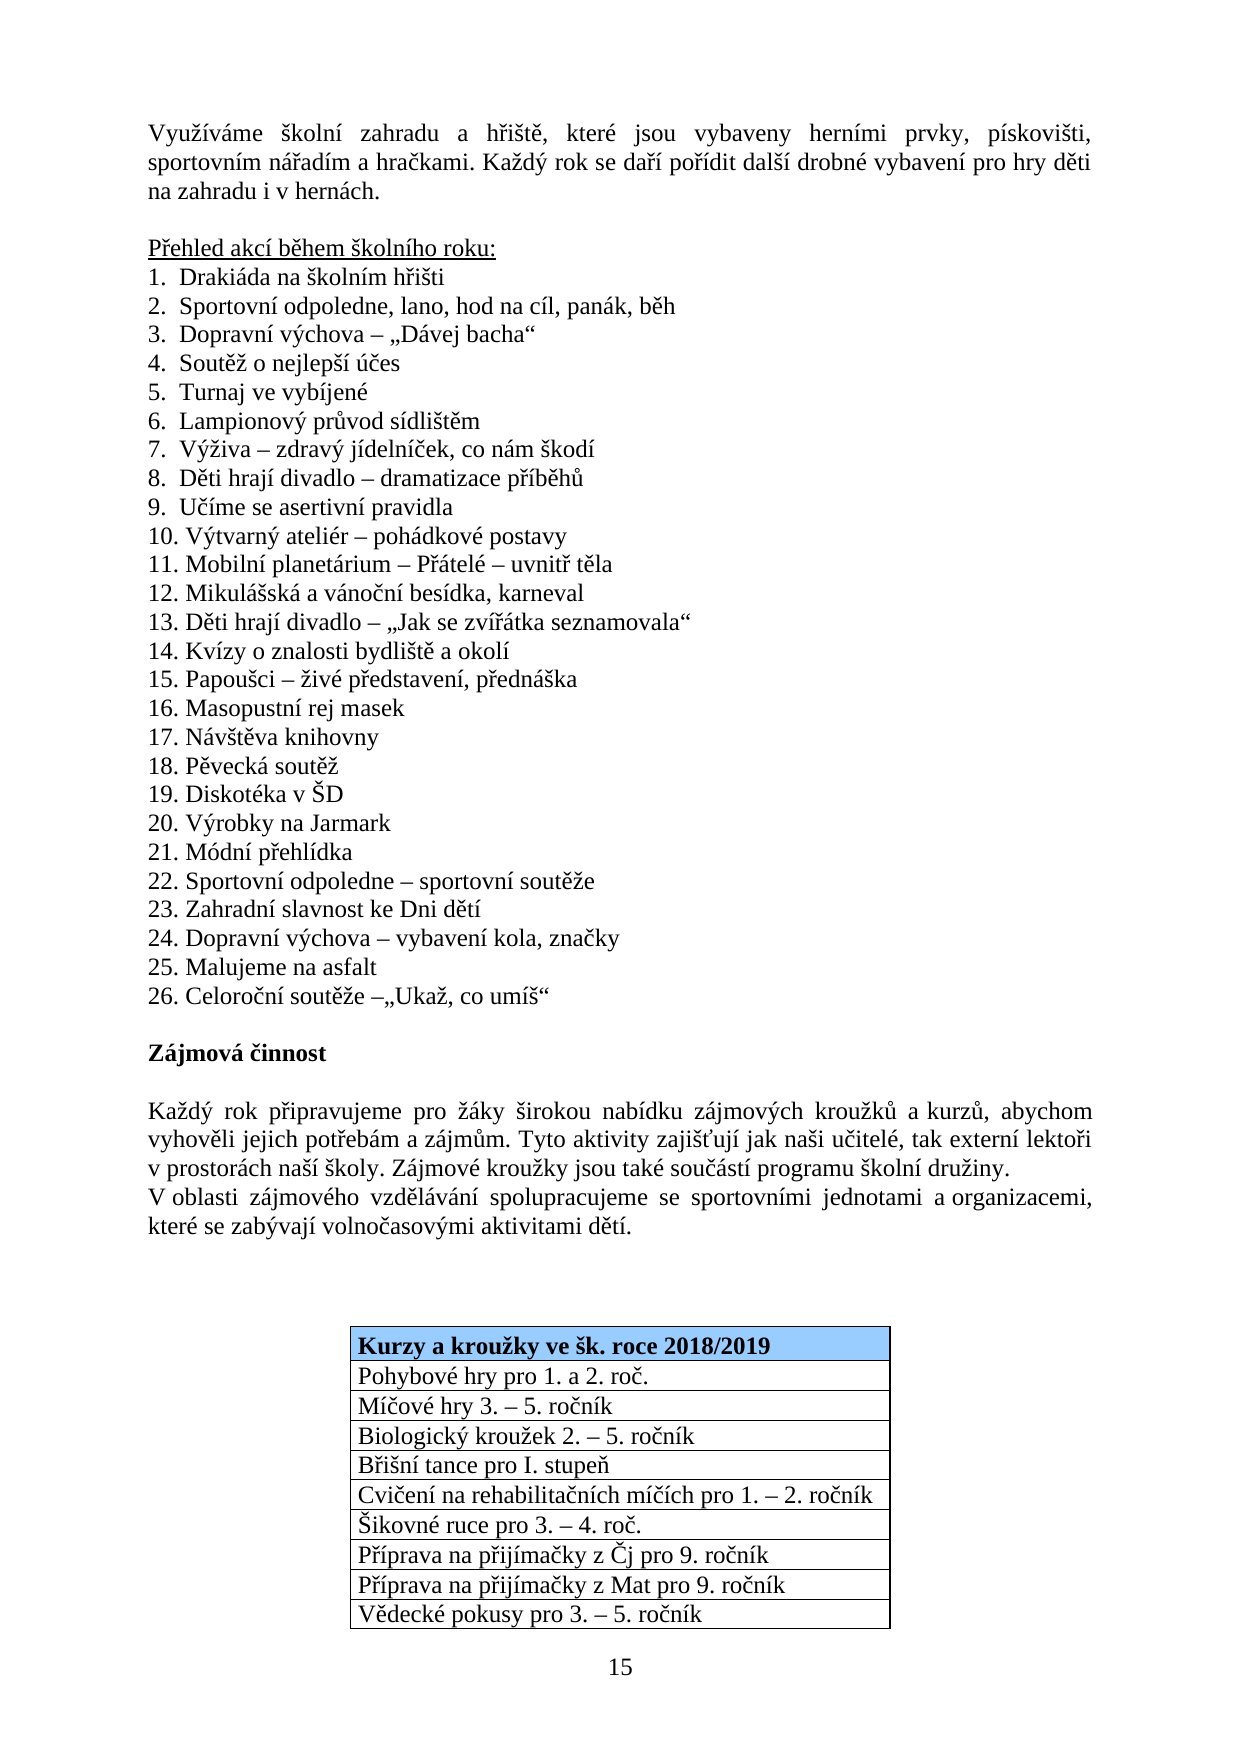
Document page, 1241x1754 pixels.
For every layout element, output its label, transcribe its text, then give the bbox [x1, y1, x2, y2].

text 15. Papoušci – živé představení, přednáška [148, 664, 1093, 693]
text 22. Sportovní odpoledne – sportovní soutěže [148, 866, 1093, 894]
table_cell Příprava na přijímačky z Čj pro 9. ročník [351, 1540, 889, 1569]
text 25. Malujeme na asfalt [148, 952, 1093, 981]
text 4. Soutěž o nejlepší účes [148, 348, 1093, 377]
text Každý rok připravujeme pro žáky širokou nabídku zájmových kroužků a kurzů, abychom vyhověli jejich potřebám a zájmům. Tyto aktivity zajišťují jak naši učitelé, tak externí lektoři v prostorách naší školy. Zájmové kroužky jsou také součástí programu školní družiny. [148, 1096, 1093, 1182]
text Využíváme školní zahradu a hřiště, které jsou vybaveny herními prvky, pískovišti, sportovním nářadím a hračkami. Každý rok se daří pořídit další drobné vybavení pro hry děti na zahradu i v hernách. [148, 118, 1093, 204]
text 19. Diskotéka v ŠD [148, 779, 1093, 808]
text 11. Mobilní planetárium – Přátelé – uvnitř těla [148, 549, 1093, 578]
text 14. Kvízy o znalosti bydliště a okolí [148, 636, 1093, 664]
text 18. Pěvecká soutěž [148, 751, 1093, 779]
text 17. Návštěva knihovny [148, 722, 1093, 751]
text 10. Výtvarný ateliér – pohádkové postavy [148, 521, 1093, 549]
text 20. Výrobky na Jarmark [148, 808, 1093, 837]
table_cell Vědecké pokusy pro 3. – 5. ročník [351, 1600, 889, 1628]
text Přehled akcí během školního roku: [148, 233, 1093, 262]
text 7. Výživa – zdravý jídelníček, co nám škodí [148, 434, 1093, 463]
text 3. Dopravní výchova – „Dávej bacha“ [148, 319, 1093, 348]
text 21. Módní přehlídka [148, 837, 1093, 866]
table_cell Šikovné ruce pro 3. – 4. roč. [351, 1510, 889, 1539]
text 6. Lampionový průvod sídlištěm [148, 406, 1093, 434]
text 8. Děti hrají divadlo – dramatizace příběhů [148, 463, 1093, 492]
text 9. Učíme se asertivní pravidla [148, 492, 1093, 521]
text 2. Sportovní odpoledne, lano, hod na cíl, panák, běh [148, 291, 1093, 319]
table_cell Cvičení na rehabilitačních míčích pro 1. – 2. ročník [351, 1480, 889, 1509]
text Zájmová činnost [148, 1038, 1093, 1067]
text 24. Dopravní výchova – vybavení kola, značky [148, 923, 1093, 952]
text 16. Masopustní rej masek [148, 693, 1093, 722]
text 12. Mikulášská a vánoční besídka, karneval [148, 578, 1093, 607]
text 1. Drakiáda na školním hřišti [148, 262, 1093, 291]
table_cell Pohybové hry pro 1. a 2. roč. [351, 1361, 889, 1390]
table_header Kurzy a kroužky ve šk. roce 2018/2019 [351, 1327, 889, 1360]
table_cell Příprava na přijímačky z Mat pro 9. ročník [351, 1570, 889, 1598]
table_cell Míčové hry 3. – 5. ročník [351, 1391, 889, 1420]
text 5. Turnaj ve vybíjené [148, 377, 1093, 406]
text 26. Celoroční soutěže –„Ukaž, co umíš“ [148, 981, 1093, 1009]
text 23. Zahradní slavnost ke Dni dětí [148, 894, 1093, 923]
text 13. Děti hrají divadlo – „Jak se zvířátka seznamovala“ [148, 607, 1093, 636]
table_cell Břišní tance pro I. stupeň [351, 1451, 889, 1479]
table_cell Biologický kroužek 2. – 5. ročník [351, 1421, 889, 1449]
text V oblasti zájmového vzdělávání spolupracujeme se sportovními jednotami a organizacemi, které se zabývají volnočasovými aktivitami dětí. [148, 1182, 1093, 1239]
